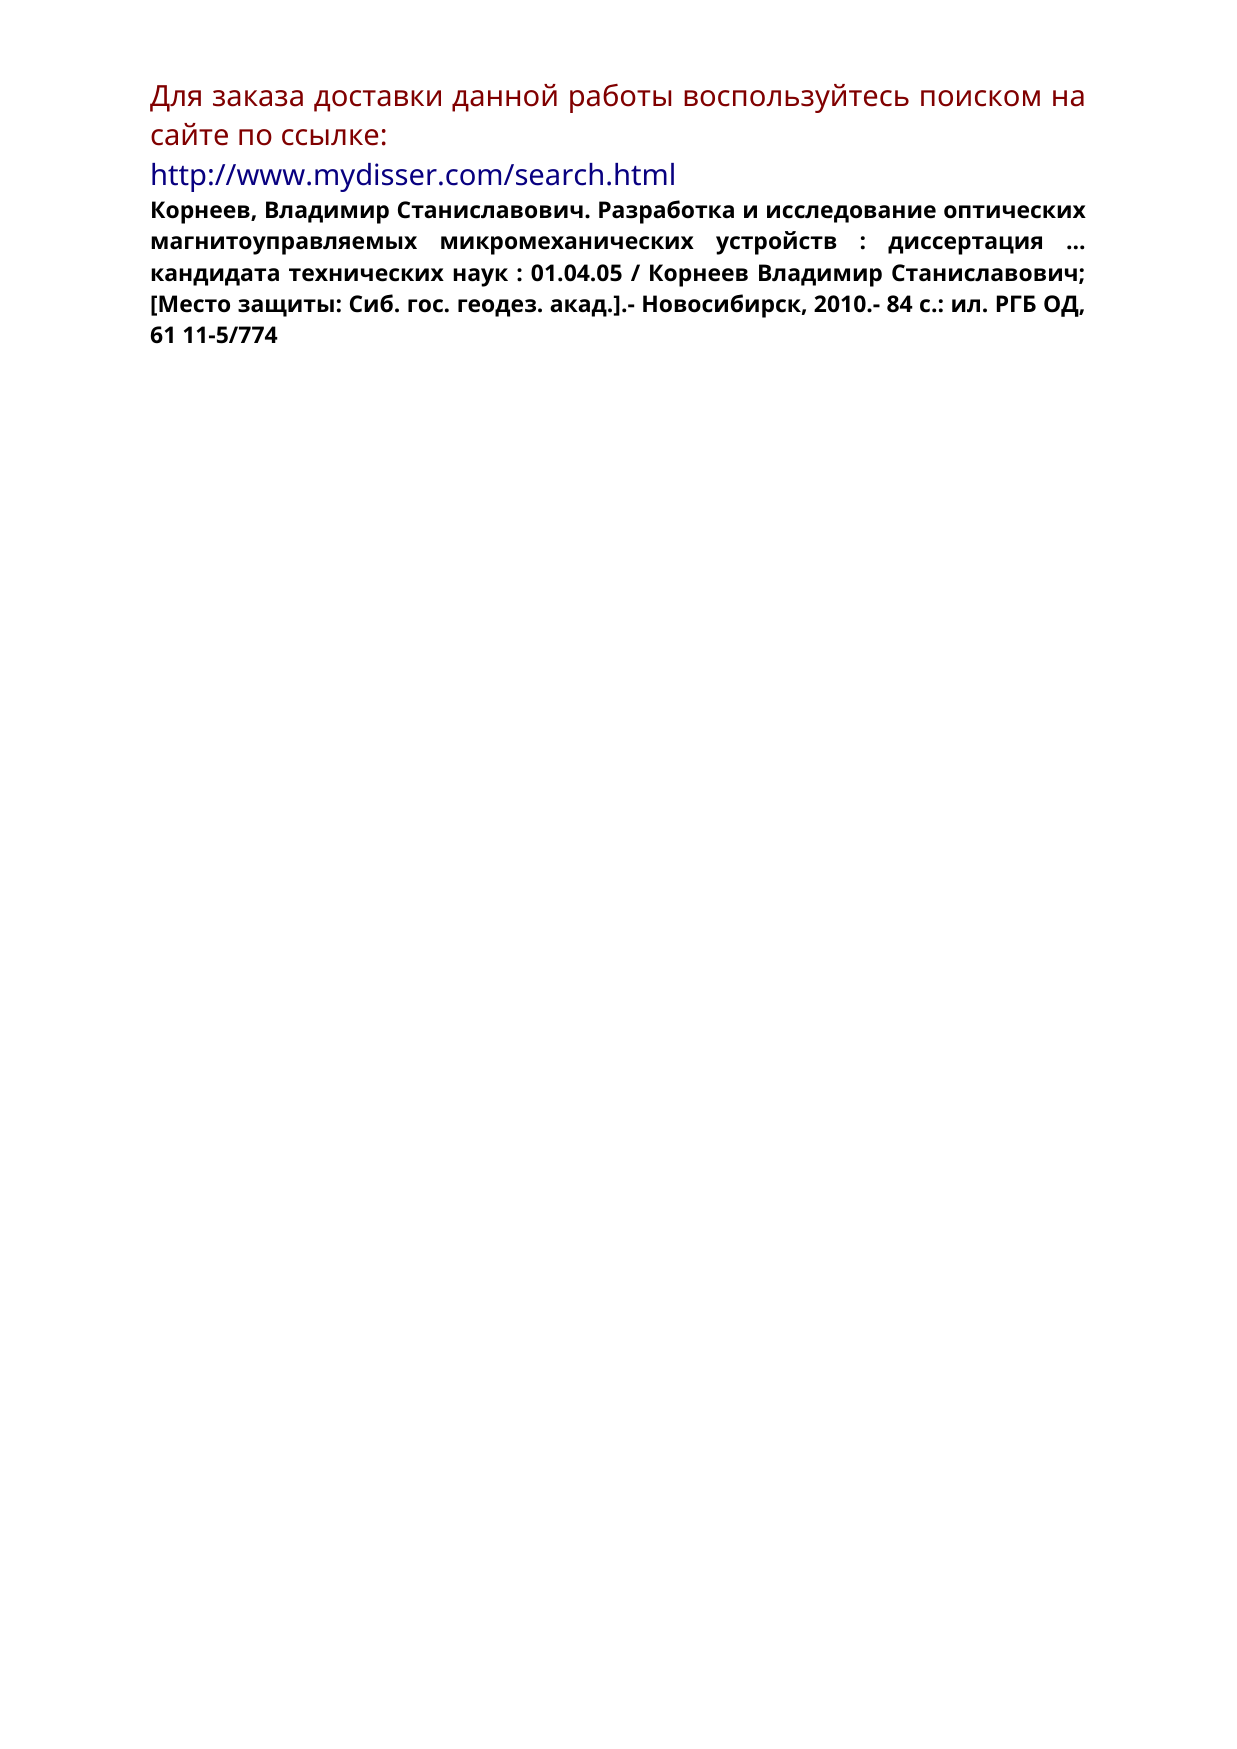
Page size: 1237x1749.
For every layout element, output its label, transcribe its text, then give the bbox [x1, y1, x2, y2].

text Корнеев, Владимир Станиславович. Разработка и исследование оптических магнитоуправляемых микромеханических устройств : диссертация ... кандидата технических наук : 01.04.05 / Корнеев Владимир Станиславович; [Место защиты: Сиб. гос. геодез. акад.].- Новосибирск, 2010.- 84 с.: ил. РГБ ОД, 61 11-5/774 [150, 194, 1086, 350]
